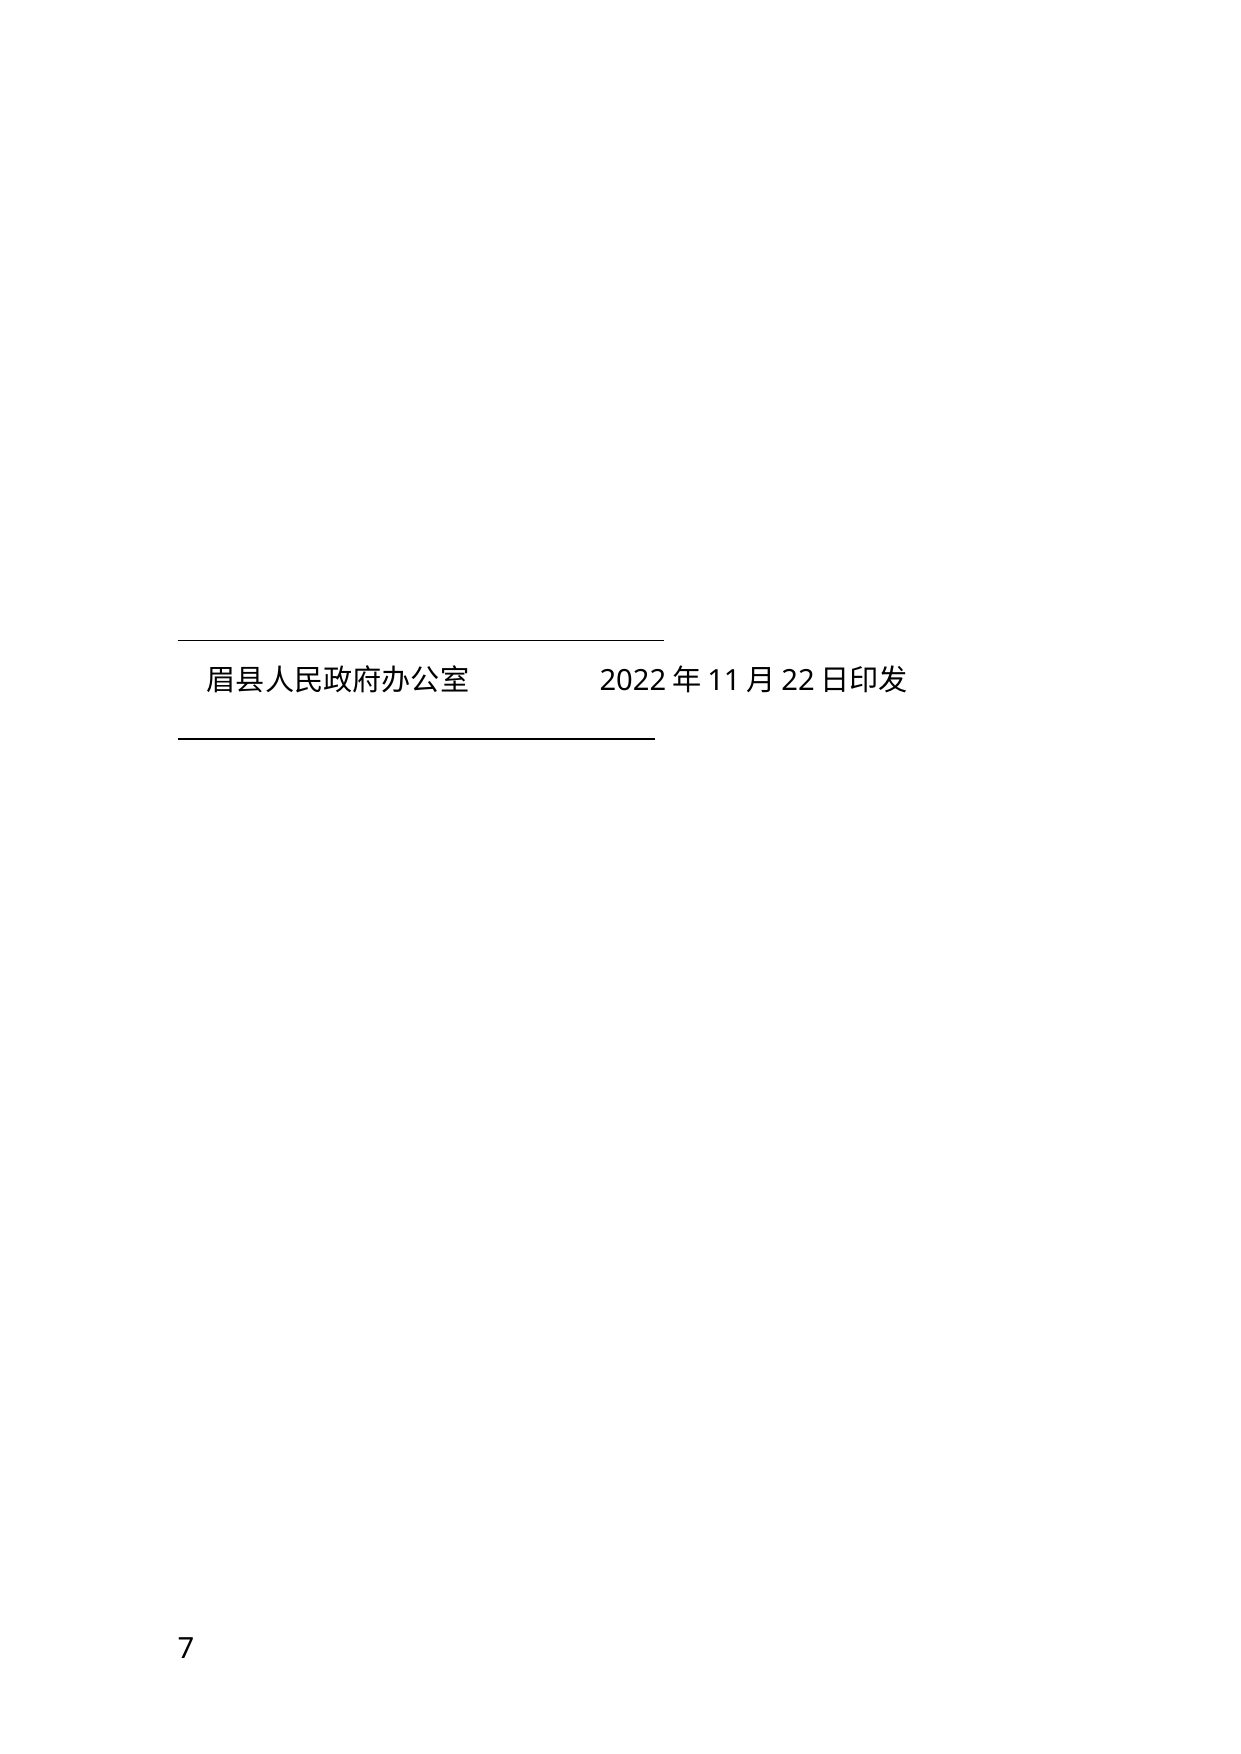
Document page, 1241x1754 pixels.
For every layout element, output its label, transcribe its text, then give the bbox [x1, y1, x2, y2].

text 眉县人民政府办公室 2022年11月22日印发 [177, 645, 1093, 710]
